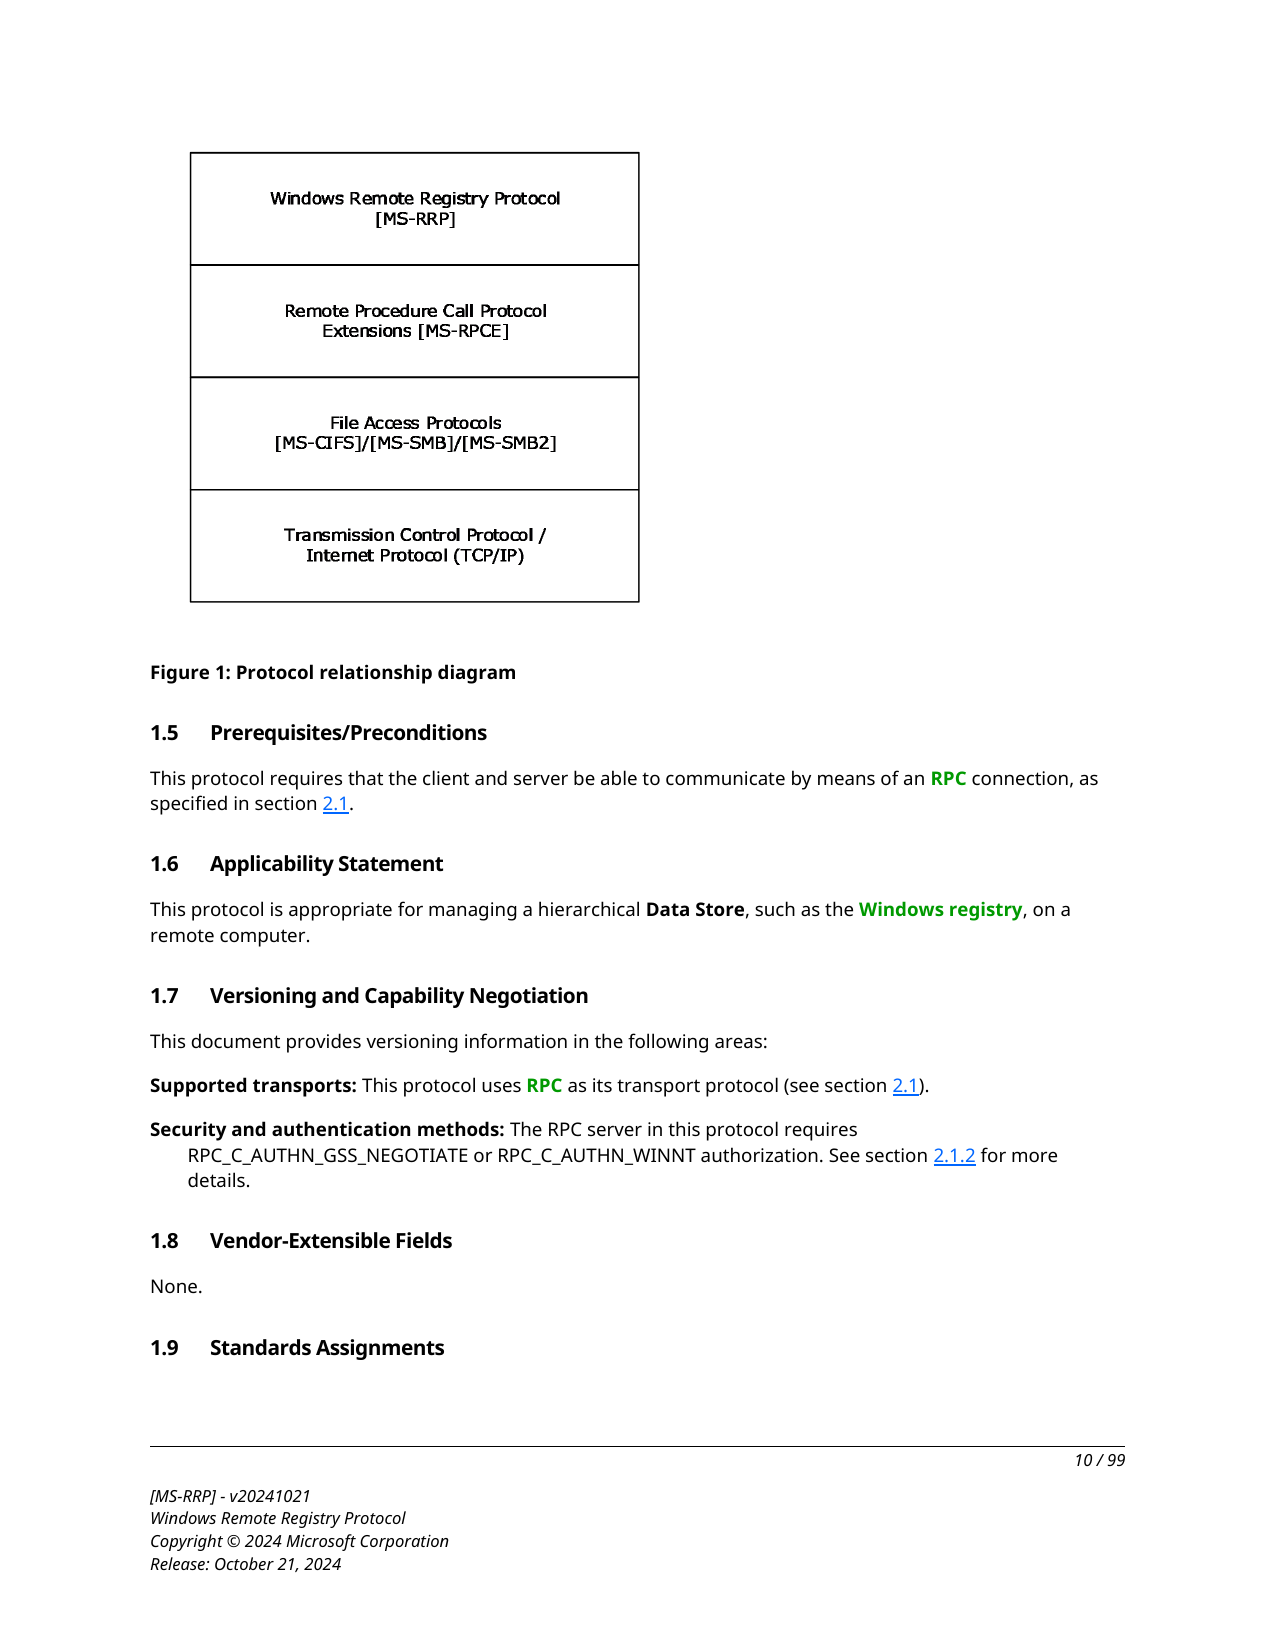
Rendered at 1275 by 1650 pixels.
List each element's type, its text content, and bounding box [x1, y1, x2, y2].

text This document provides versioning information in the following areas: [150, 1028, 1125, 1054]
subtitle Vendor-Extensible Fields [150, 1227, 1125, 1255]
subtitle Versioning and Capability Negotiation [150, 981, 1125, 1009]
text Security and authentication methods: The RPC server in this protocol requires RPC_C_AUTHN_GSS_NEGOTIATE or RPC_C_AUTHN_WINNT authorization. See section 2.1.2 for more details. [150, 1117, 1125, 1193]
subtitle Applicability Statement [150, 849, 1125, 878]
subtitle Standards Assignments [150, 1333, 1125, 1361]
text Supported transports: This protocol uses RPC as its transport protocol (see section 2.1). [150, 1072, 1125, 1098]
subtitle Prerequisites/Preconditions [150, 718, 1125, 746]
text This protocol is appropriate for managing a hierarchical Data Store, such as the Windows registry, on a remote computer. [150, 897, 1125, 948]
text This protocol requires that the client and server be able to communicate by means of an RPC connection, as specified in section 2.1. [150, 765, 1125, 816]
text None. [150, 1274, 1125, 1299]
